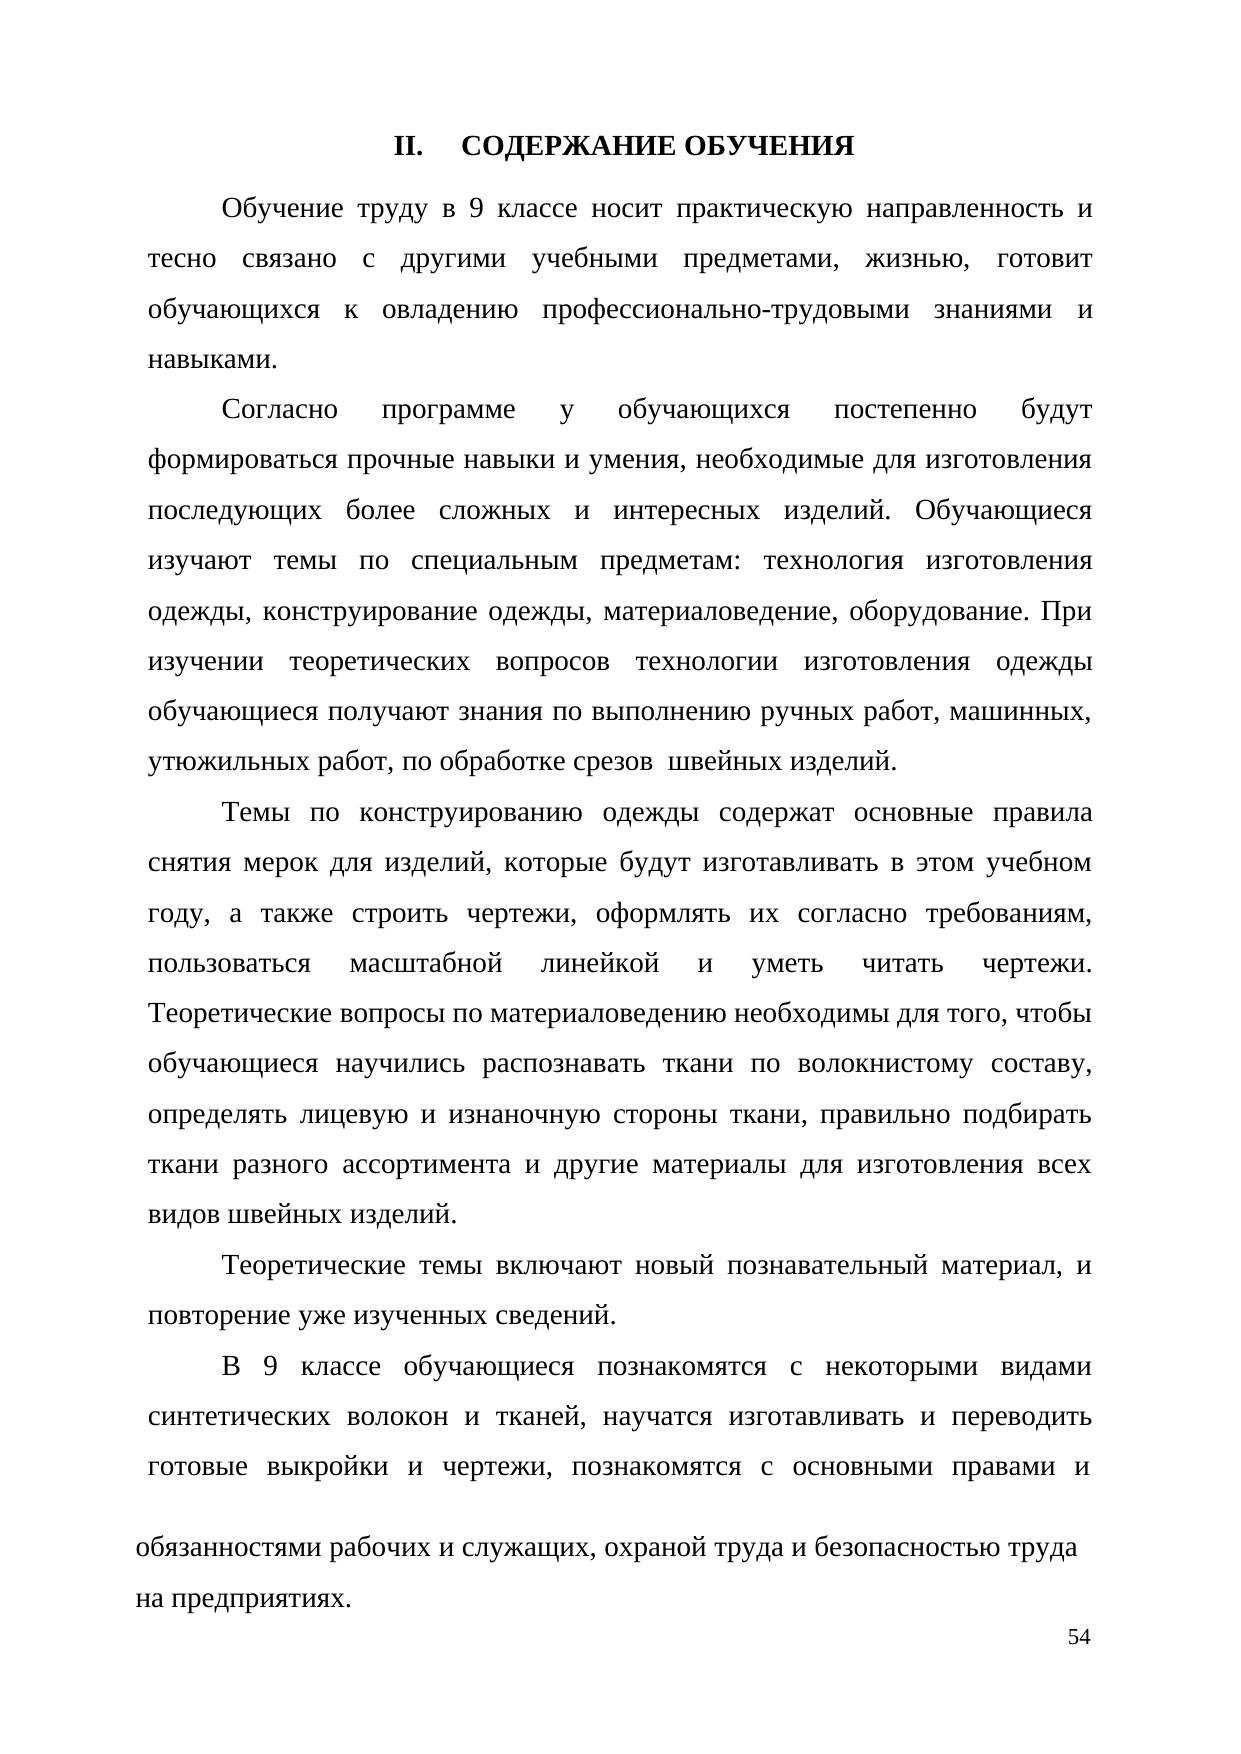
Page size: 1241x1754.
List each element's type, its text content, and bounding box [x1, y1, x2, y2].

text Согласно программе у обучающихся постепенно будут формироваться прочные навыки и умения, необходимые для изготовления последующих более сложных и интересных изделий. Обучающиеся изучают темы по специальным предметам: технология изготовления одежды, конструирование одежды, материаловедение, оборудование. При изучении теоретических вопросов технологии изготовления одежды обучающиеся получают знания по выполнению ручных работ, машинных, утюжильных работ, по обработке срезов швейных изделий. [148, 391, 1093, 777]
list СОДЕРЖАНИЕ ОБУЧЕНИЯ [393, 128, 1105, 161]
text обязанностями рабочих и служащих, охраной труда и безопасностью труда на предприятиях. [135, 1529, 1105, 1613]
text В 9 классе обучающиеся познакомятся с некоторыми видами синтетических волокон и тканей, научатся изготавливать и переводить готовые выкройки и чертежи, познакомятся с основными правами и [148, 1348, 1092, 1482]
text Теоретические темы включают новый познавательный материал, и повторение уже изученных сведений. [148, 1247, 1092, 1331]
text Темы по конструированию одежды содержат основные правила снятия мерок для изделий, которые будут изготавливать в этом учебном году, а также строить чертежи, оформлять их согласно требованиям, пользоваться масштабной линейкой и уметь читать чертежи. Теоретические вопросы по материаловедению необходимы для того, чтобы обучающиеся научились распознавать ткани по волокнистому составу, определять лицевую и изнаночную стороны ткани, правильно подбирать ткани разного ассортимента и другие материалы для изготовления всех видов швейных изделий. [148, 794, 1093, 1230]
text Обучение труду в 9 классе носит практическую направленность и тесно связано с другими учебными предметами, жизнью, готовит обучающихся к овладению профессионально-трудовыми знаниями и навыками. [148, 190, 1093, 374]
